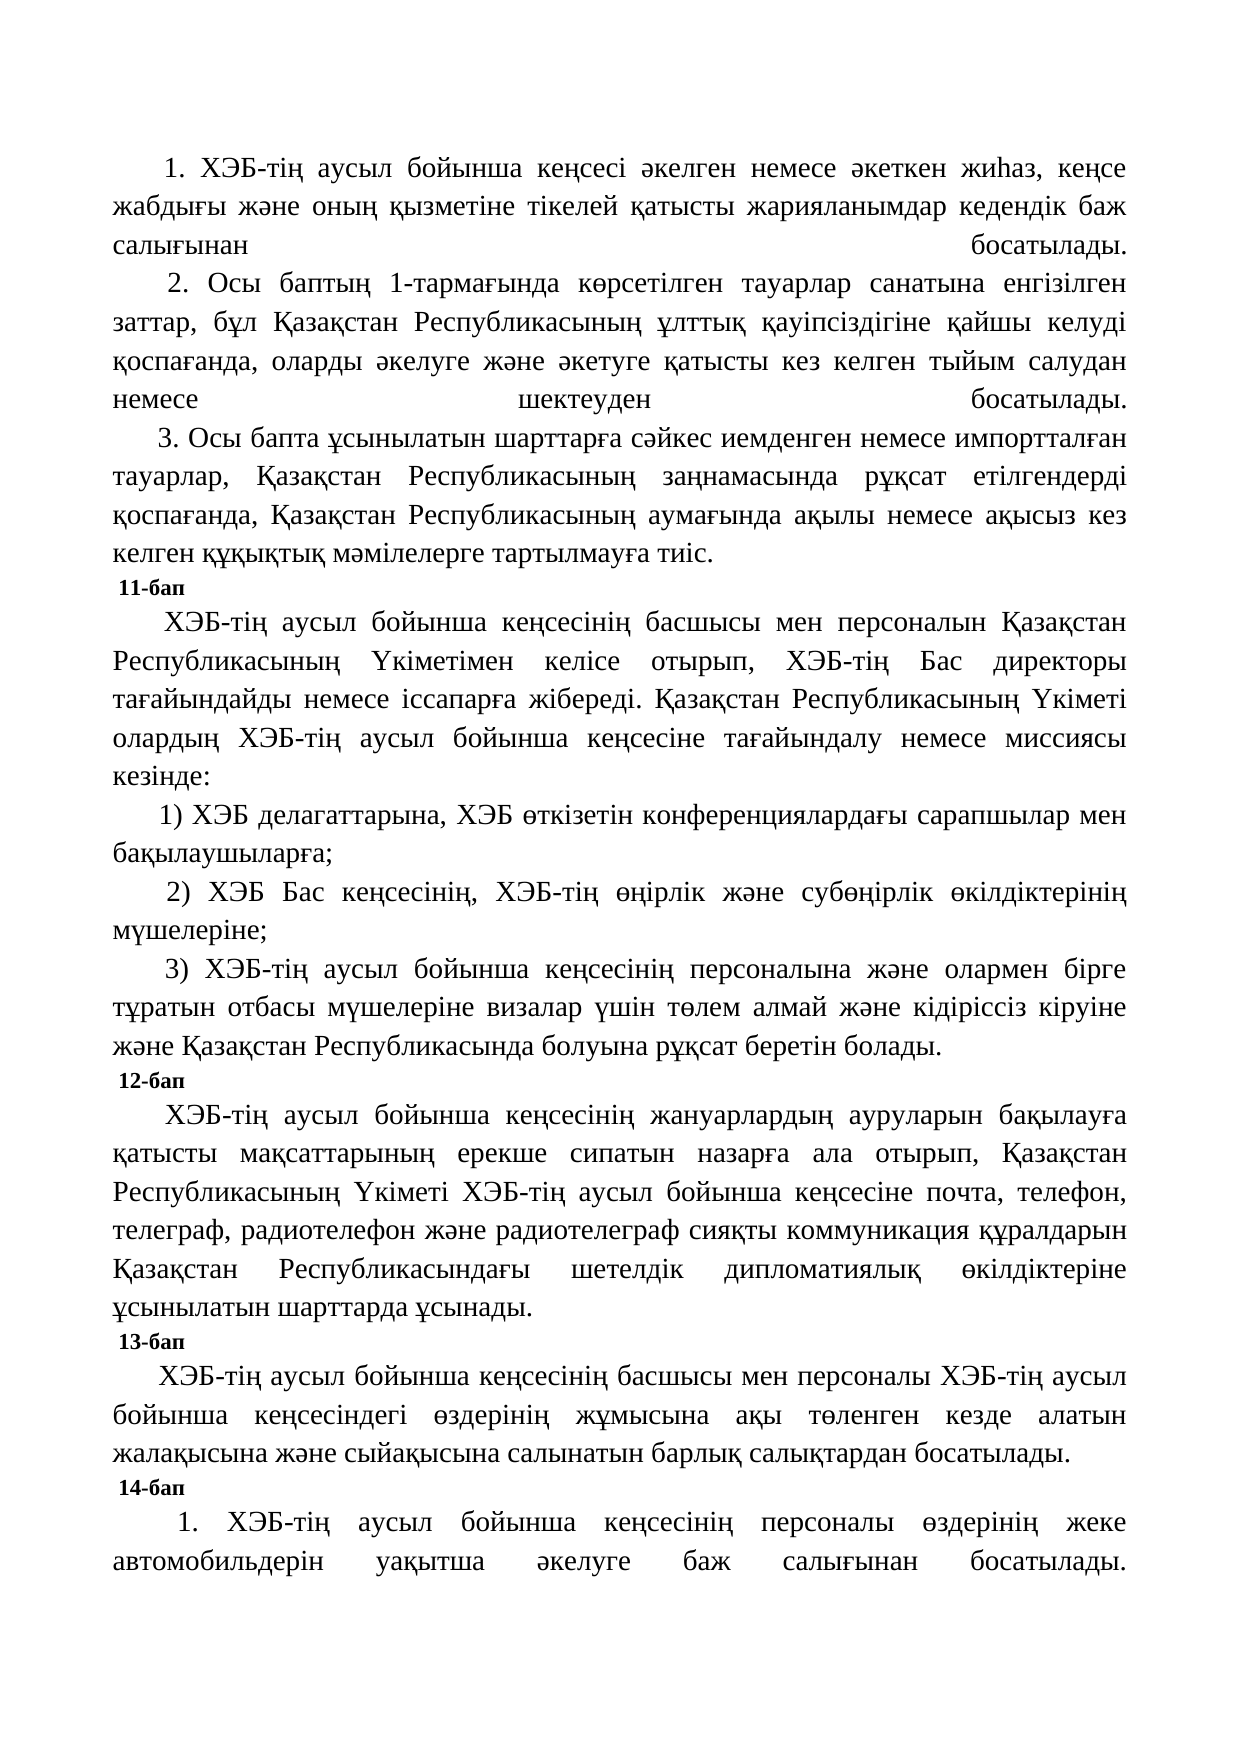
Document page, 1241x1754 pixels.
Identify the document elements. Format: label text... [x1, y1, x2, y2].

text 13-бап [112, 1328, 1128, 1354]
text 1. ХЭБ-тің аусыл бойынша кеңсесі әкелген немесе әкеткен жиһаз, кеңсе жабдығы және оның қызметіне тікелей қатысты жарияланымдар кедендік баж салығынан босатылады. 2. Осы баптың 1-тармағында көрсетілген тауарлар санатына енгізілген заттар, бұл Қазақстан Республикасының ұлттық қауіпсіздігіне қайшы келуді қоспағанда, оларды әкелуге және әкетуге қатысты кез келген тыйым салудан немесе шектеуден босатылады. 3. Осы бапта ұсынылатын шарттарға сәйкес иемденген немесе импортталған тауарлар, Қазақстан Республикасының заңнамасында рұқсат етілгендерді қоспағанда, Қазақстан Республикасының аумағында ақылы немесе ақысыз кез келген құқықтық мәмілелерге тартылмауға тиіс. [112, 150, 1128, 569]
text 11-бап [112, 574, 1128, 600]
text ХЭБ-тің аусыл бойынша кеңсесінің басшысы мен персоналын Қазақстан Республикасының Үкіметімен келісе отырып, ХЭБ-тің Бас директоры тағайындайды немесе іссапарға жібереді. Қазақстан Республикасының Үкіметі олардың ХЭБ-тің аусыл бойынша кеңсесіне тағайындалу немесе миссиясы кезінде: 1) ХЭБ делагаттарына, ХЭБ өткізетін конференциялардағы сарапшылар мен бақылаушыларға; 2) ХЭБ Бас кеңсесінің, ХЭБ-тің өңірлік және субөңірлік өкілдіктерінің мүшелеріне; 3) ХЭБ-тің аусыл бойынша кеңсесінің персоналына және олармен бірге тұратын отбасы мүшелеріне визалар үшін төлем алмай және кідіріссіз кіруіне және Қазақстан Республикасында болуына рұқсат беретін болады. [112, 604, 1128, 1062]
text 12-бап [112, 1067, 1128, 1093]
text ХЭБ-тің аусыл бойынша кеңсесінің жануарлардың ауруларын бақылауға қатысты мақсаттарының ерекше сипатын назарға ала отырып, Қазақстан Республикасының Үкіметі ХЭБ-тің аусыл бойынша кеңсесіне почта, телефон, телеграф, радиотелефон және радиотелеграф сияқты коммуникация құралдарын Қазақстан Республикасындағы шетелдік дипломатиялық өкілдіктеріне ұсынылатын шарттарда ұсынады. [112, 1097, 1128, 1323]
text 14-бап [112, 1474, 1128, 1500]
text ХЭБ-тің аусыл бойынша кеңсесінің басшысы мен персоналы ХЭБ-тің аусыл бойынша кеңсесіндегі өздерінің жұмысына ақы төленген кезде алатын жалақысына және сыйақысына салынатын барлық салықтардан босатылады. [112, 1358, 1128, 1469]
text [112, 1504, 1128, 1576]
